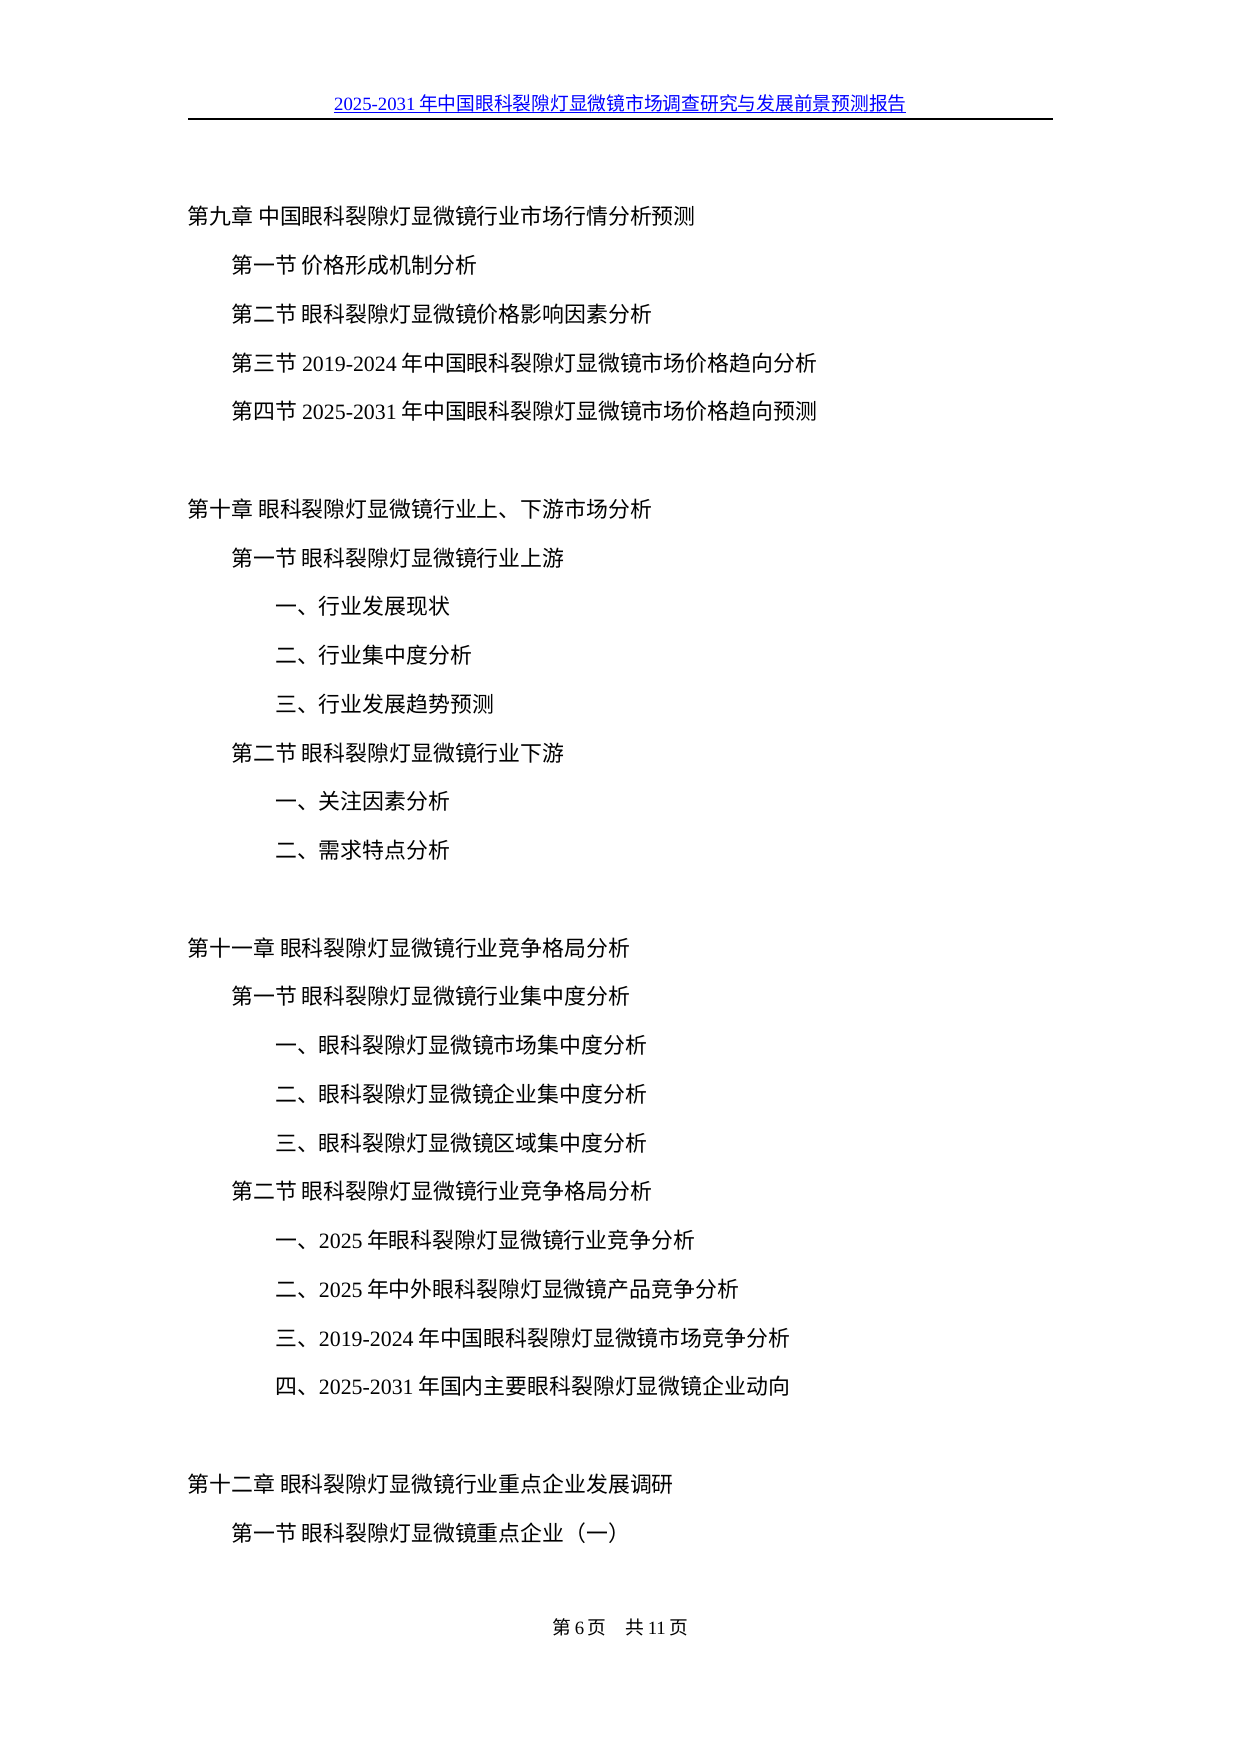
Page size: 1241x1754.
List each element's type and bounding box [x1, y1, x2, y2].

text [187, 150, 1053, 1548]
